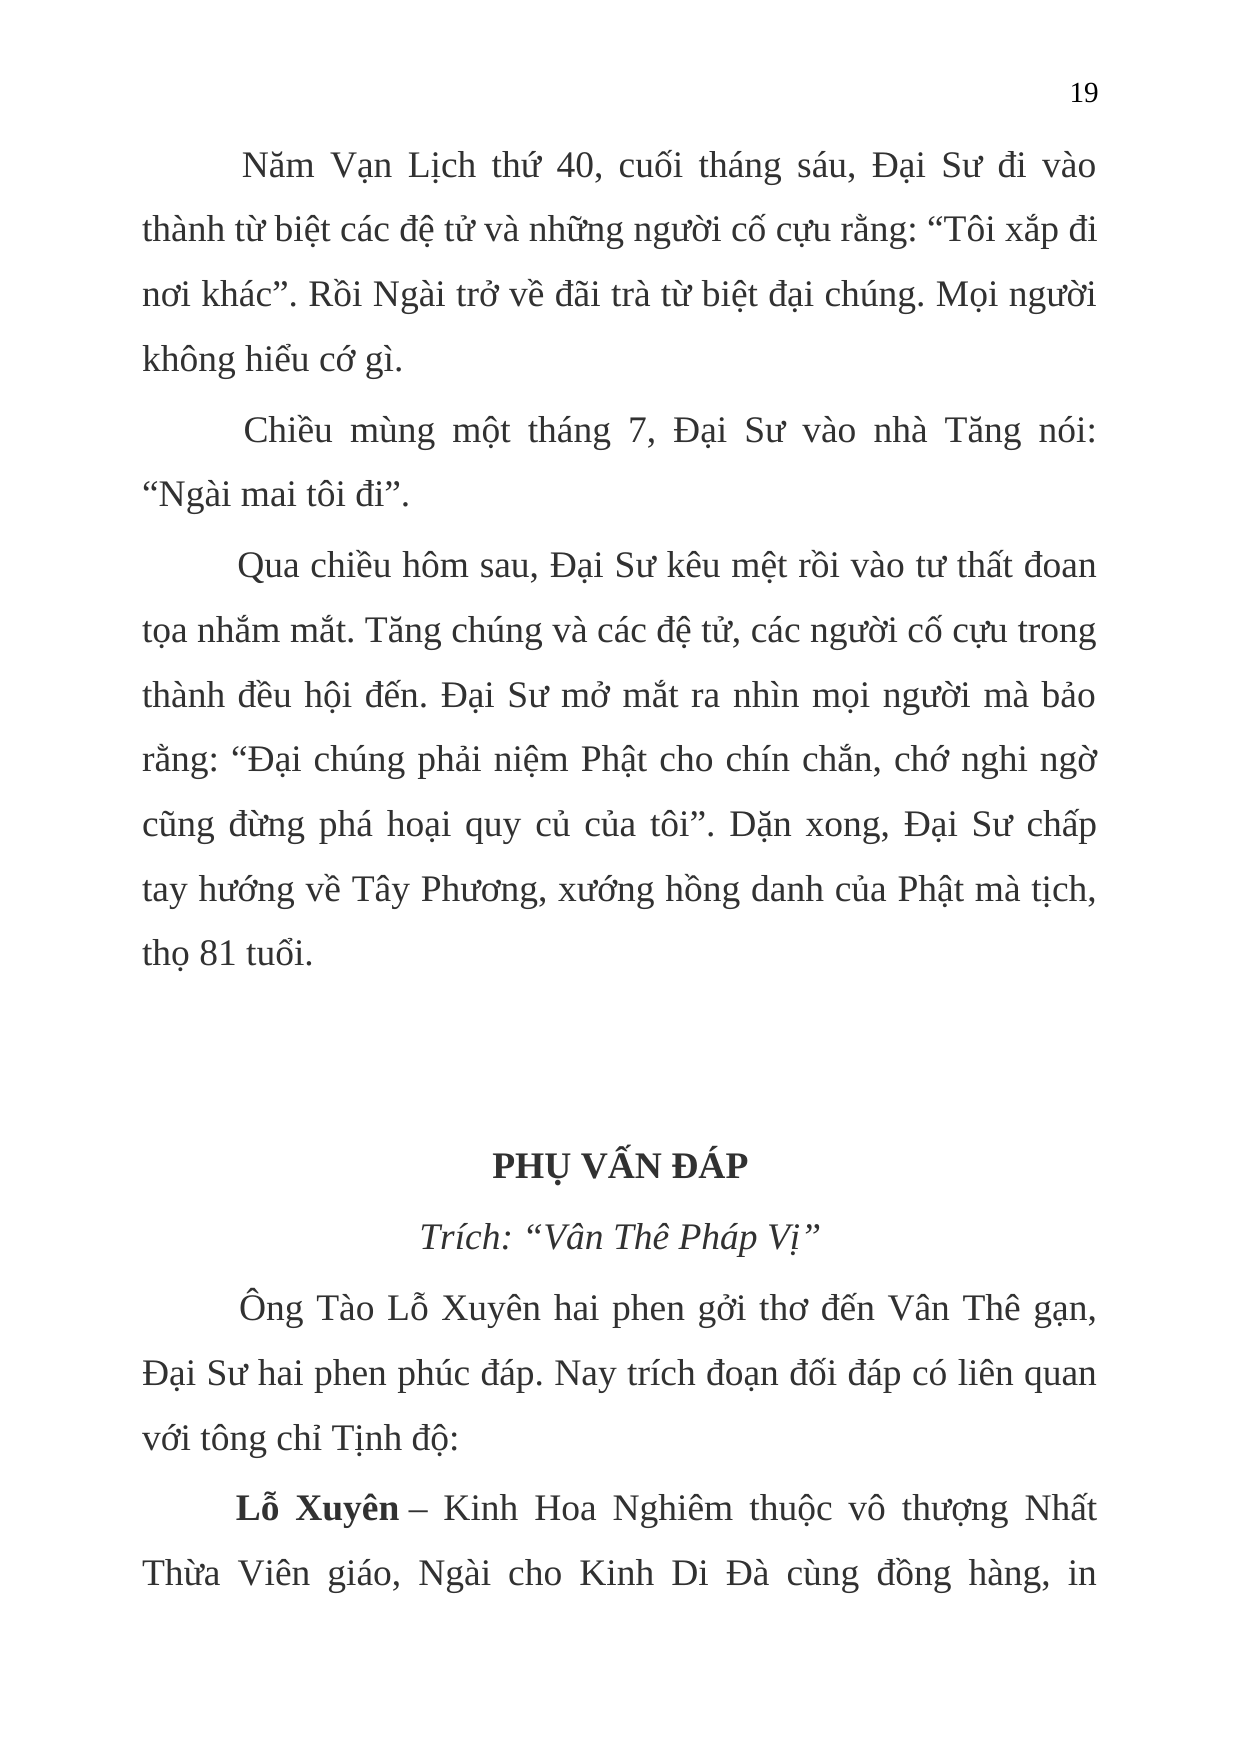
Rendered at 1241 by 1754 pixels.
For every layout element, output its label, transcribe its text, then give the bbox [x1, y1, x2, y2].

text Qua chiều hôm sau, Đại Sư kêu mệt rồi vào tư thất đoan tọa nhắm mắt. Tăng chúng và các đệ tử, các người cố cựu trong thành đều hội đến. Đại Sư mở mắt ra nhìn mọi người mà bảo rằng: “Đại chúng phải niệm Phật cho chín chắn, chớ nghi ngờ cũng đừng phá hoại quy củ của tôi”. Dặn xong, Đại Sư chấp tay hướng về Tây Phương, xướng hồng danh của Phật mà tịch, thọ 81 tuổi. [142, 543, 1098, 974]
text PHỤ VẤN ĐÁP [142, 1144, 1098, 1187]
text Ông Tào Lỗ Xuyên hai phen gởi thơ đến Vân Thê gạn, Đại Sư hai phen phúc đáp. Nay trích đoạn đối đáp có liên quan với tông chỉ Tịnh độ: [142, 1286, 1098, 1458]
text Chiều mùng một tháng 7, Đại Sư vào nhà Tăng nói: “Ngài mai tôi đi”. [142, 407, 1098, 515]
text Năm Vạn Lịch thứ 40, cuối tháng sáu, Đại Sư đi vào thành từ biệt các đệ tử và những người cố cựu rằng: “Tôi xắp đi nơi khác”. Rồi Ngài trở về đãi trà từ biệt đại chúng. Mọi người không hiểu cớ gì. [142, 142, 1098, 379]
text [142, 1486, 1098, 1594]
text Trích: “Vân Thê Pháp Vị” [142, 1214, 1098, 1258]
